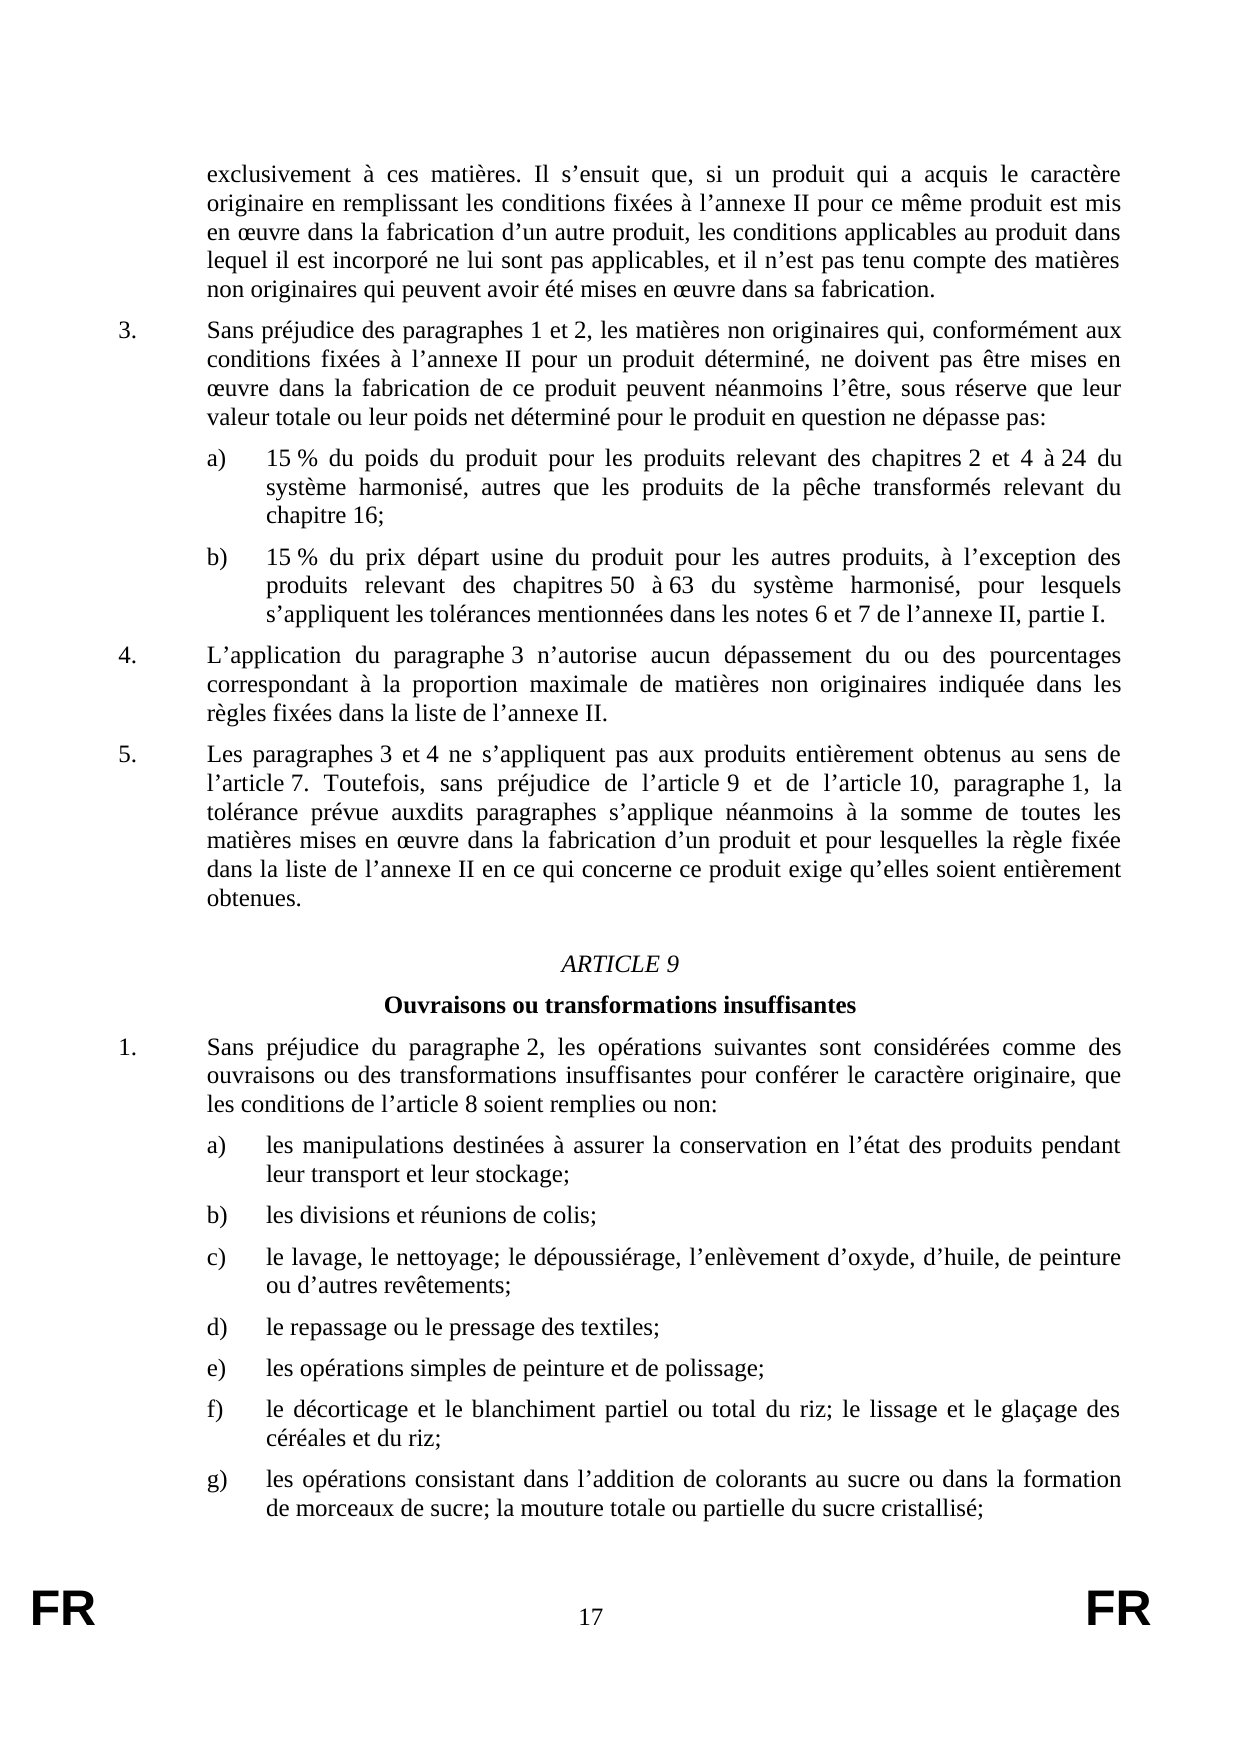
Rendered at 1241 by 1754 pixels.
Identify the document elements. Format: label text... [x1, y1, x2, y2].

text g) les opérations consistant dans l’addition de colorants au sucre ou dans la formation de morceaux de sucre; la mouture totale ou partielle du sucre cristallisé; [207, 1464, 1122, 1522]
text Ouvraisons ou transformations insuffisantes [118, 991, 1122, 1019]
text 4. L’application du paragraphe 3 n’autorise aucun dépassement du ou des pourcentages correspondant à la proportion maximale de matières non originaires indiquée dans les règles fixées dans la liste de l’annexe II. [118, 641, 1122, 727]
text 1. Sans préjudice du paragraphe 2, les opérations suivantes sont considérées comme des ouvraisons ou des transformations insuffisantes pour conférer le caractère originaire, que les conditions de l’article 8 soient remplies ou non: [118, 1032, 1122, 1118]
text b) les divisions et réunions de colis; [207, 1201, 1122, 1229]
text a) les manipulations destinées à assurer la conservation en l’état des produits pendant leur transport et leur stockage; [207, 1131, 1122, 1188]
text ARTICLE 9 [118, 949, 1122, 978]
text c) le lavage, le nettoyage; le dépoussiérage, l’enlèvement d’oxyde, d’huile, de peinture ou d’autres revêtements; [207, 1242, 1122, 1299]
text b) 15 % du prix départ usine du produit pour les autres produits, à l’exception des produits relevant des chapitres 50 à 63 du système harmonisé, pour lesquels s’appliquent les tolérances mentionnées dans les notes 6 et 7 de l’annexe II, partie I. [207, 542, 1122, 628]
text d) le repassage ou le pressage des textiles; [207, 1312, 1122, 1341]
text a) 15 % du poids du produit pour les produits relevant des chapitres 2 et 4 à 24 du système harmonisé, autres que les produits de la pêche transformés relevant du chapitre 16; [207, 443, 1122, 529]
text f) le décorticage et le blanchiment partiel ou total du riz; le lissage et le glaçage des céréales et du riz; [207, 1394, 1122, 1452]
text e) les opérations simples de peinture et de polissage; [207, 1353, 1122, 1382]
text 3. Sans préjudice des paragraphes 1 et 2, les matières non originaires qui, conformément aux conditions fixées à l’annexe II pour un produit déterminé, ne doivent pas être mises en œuvre dans la fabrication de ce produit peuvent néanmoins l’être, sous réserve que leur valeur totale ou leur poids net déterminé pour le produit en question ne dépasse pas: [118, 316, 1122, 431]
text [118, 159, 1122, 303]
text 5. Les paragraphes 3 et 4 ne s’appliquent pas aux produits entièrement obtenus au sens de l’article 7. Toutefois, sans préjudice de l’article 9 et de l’article 10, paragraphe 1, la tolérance prévue auxdits paragraphes s’applique néanmoins à la somme de toutes les matières mises en œuvre dans la fabrication d’un produit et pour lesquelles la règle fixée dans la liste de l’annexe II en ce qui concerne ce produit exige qu’elles soient entièrement obtenues. [118, 739, 1122, 912]
